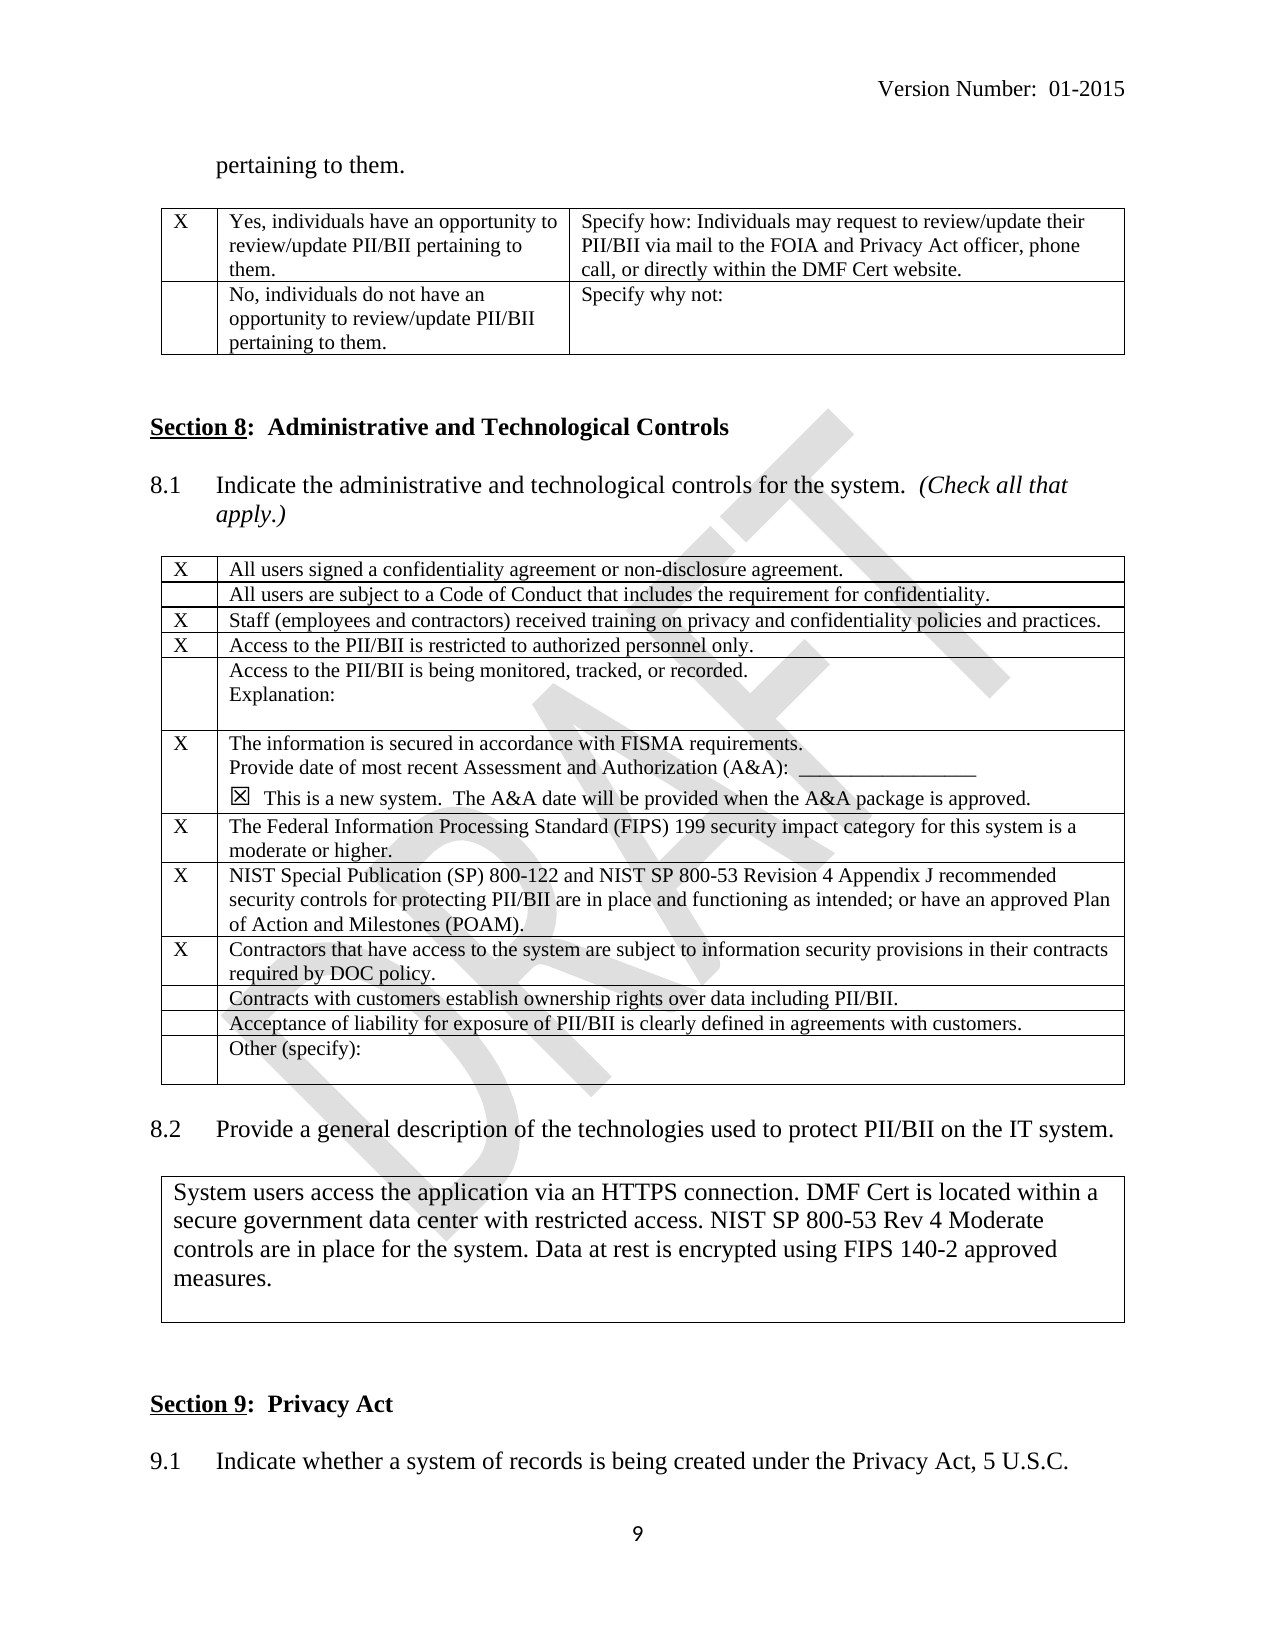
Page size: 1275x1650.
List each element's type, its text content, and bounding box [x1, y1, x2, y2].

table_cell Acceptance of liability for exposure of PII/BII is clearly defined in agreements with customers. [218, 1011, 1124, 1035]
table_cell [162, 1036, 217, 1084]
table_cell The Federal Information Processing Standard (FIPS) 199 security impact category for this system is a moderate or higher. [218, 814, 1124, 862]
table_header X [162, 209, 217, 281]
table_cell Contractors that have access to the system are subject to information security provisions in their contracts required by DOC policy. [218, 937, 1124, 985]
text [150, 150, 1125, 179]
table_cell X [162, 863, 217, 936]
table_header All users signed a confidentiality agreement or non-disclosure agreement. [218, 557, 1124, 581]
table_cell Staff (employees and contractors) received training on privacy and confidentiality policies and practices. [218, 608, 1124, 632]
table_cell Other (specify): [218, 1036, 1124, 1084]
table_cell No, individuals do not have an opportunity to review/update PII/BII pertaining to them. [218, 282, 569, 354]
table_cell Access to the PII/BII is restricted to authorized personnel only. [218, 633, 1124, 657]
table_cell X [162, 731, 217, 813]
table_cell X [162, 608, 217, 632]
table_cell NIST Special Publication (SP) 800-122 and NIST SP 800-53 Revision 4 Appendix J recommended security controls for protecting PII/BII are in place and functioning as intended; or have an approved Plan of Action and Milestones (POAM). [218, 863, 1124, 936]
text 9.1 Indicate whether a system of records is being created under the Privacy Act, 5 U.S.C. [150, 1446, 1125, 1475]
text Section 8: Administrative and Technological Controls [150, 412, 1125, 441]
table_header System users access the application via an HTTPS connection. DMF Cert is located within a secure government data center with restricted access. NIST SP 800-53 Rev 4 Moderate controls are in place for the system. Data at rest is encrypted using FIPS 140-2 approved measures. [162, 1177, 1124, 1322]
table_cell X [162, 814, 217, 862]
table_cell Specify why not: [570, 282, 1124, 354]
text Section 9: Privacy Act [150, 1389, 1125, 1418]
table_cell [162, 658, 217, 730]
text 8.2 Provide a general description of the technologies used to protect PII/BII on the IT system. [150, 1114, 1125, 1143]
table_cell All users are subject to a Code of Conduct that includes the requirement for confidentiality. [218, 583, 1124, 606]
table_header Specify how: Individuals may request to review/update their PII/BII via mail to the FOIA and Privacy Act officer, phone call, or directly within the DMF Cert website. [570, 209, 1124, 281]
table_cell [162, 583, 217, 606]
table_cell Access to the PII/BII is being monitored, tracked, or recorded. Explanation: [218, 658, 1124, 730]
table_cell X [162, 633, 217, 657]
table_cell [162, 282, 217, 354]
table_header X [162, 557, 217, 581]
table_header Yes, individuals have an opportunity to review/update PII/BII pertaining to them. [218, 209, 569, 281]
table_cell X [162, 937, 217, 985]
table_cell Contracts with customers establish ownership rights over data including PII/BII. [218, 986, 1124, 1010]
table_cell The information is secured in accordance with FISMA requirements. Provide date of most recent Assessment and Authorization (A&A): _________________ This is a new system. The A&A date will be provided when the A&A package is approved. [218, 731, 1124, 813]
text 8.1 Indicate the administrative and technological controls for the system. (Check all that apply.) [150, 470, 1125, 527]
table_cell [162, 986, 217, 1010]
table_cell [162, 1011, 217, 1035]
